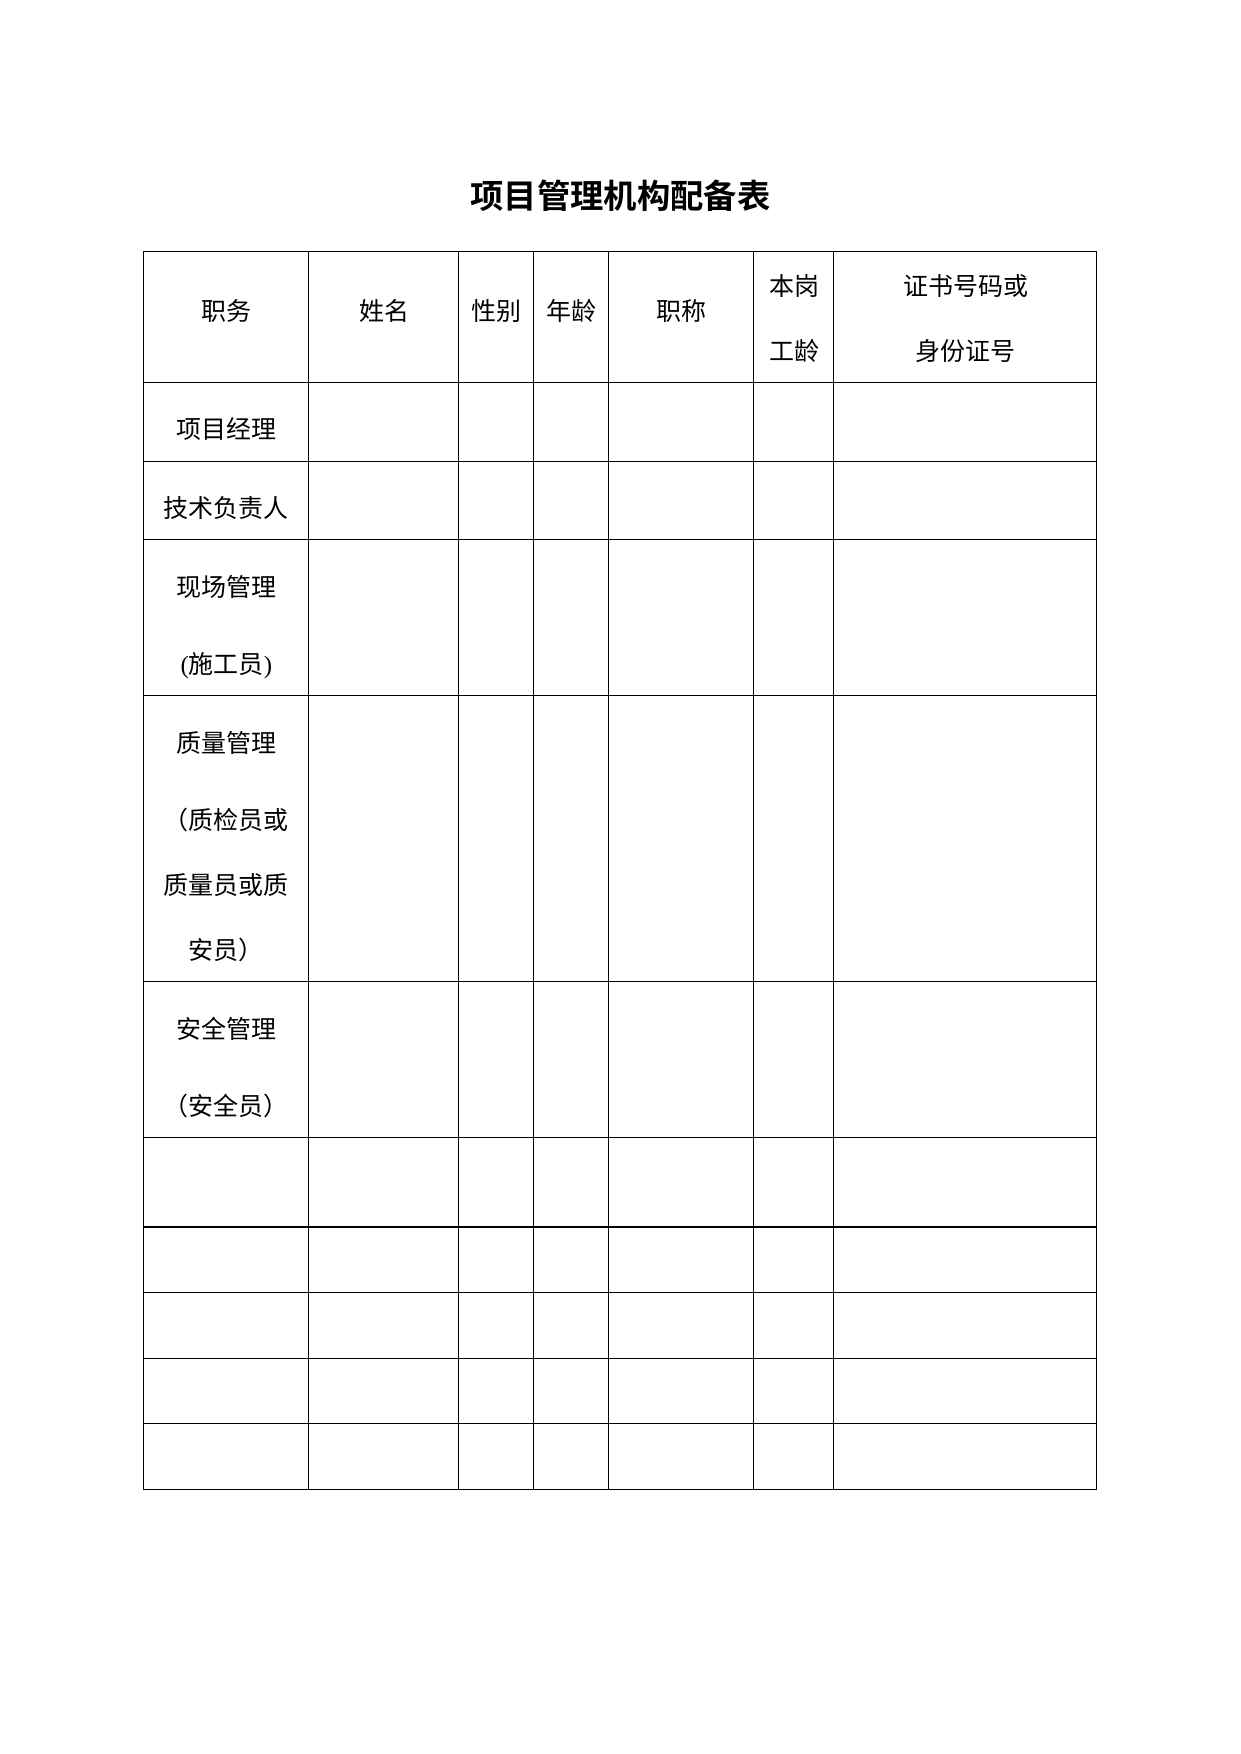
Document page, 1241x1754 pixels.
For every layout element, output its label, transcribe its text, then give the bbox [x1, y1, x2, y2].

table_cell 质量管理 （质检员或质量员或质安员） [144, 696, 308, 981]
table_cell [459, 1228, 533, 1292]
table_cell [834, 1424, 1096, 1489]
table_cell 技术负责人 [144, 462, 308, 539]
table_cell [144, 1424, 308, 1489]
table_cell [144, 1228, 308, 1292]
table_cell [754, 383, 833, 461]
table_cell [534, 982, 608, 1137]
table_cell [309, 1424, 458, 1489]
table_cell 安全管理 （安全员） [144, 982, 308, 1137]
table_cell [144, 1293, 308, 1358]
table_cell [609, 1138, 753, 1226]
table_cell [534, 462, 608, 539]
table_cell [609, 1424, 753, 1489]
table_header 职务 [144, 252, 308, 382]
table_cell [534, 1359, 608, 1423]
table_cell [754, 1228, 833, 1292]
table_cell [309, 1359, 458, 1423]
table_cell [459, 982, 533, 1137]
table_cell [754, 1424, 833, 1489]
table_cell [834, 1293, 1096, 1358]
table_header 年龄 [534, 252, 608, 382]
table_cell [834, 462, 1096, 539]
table_cell [534, 696, 608, 981]
table_cell [609, 462, 753, 539]
table_cell [609, 1228, 753, 1292]
table_cell [459, 1138, 533, 1226]
table_header 姓名 [309, 252, 458, 382]
table_cell [609, 1293, 753, 1358]
table_cell [144, 1138, 308, 1226]
table_cell [609, 982, 753, 1137]
table_header 本岗 工龄 [754, 252, 833, 382]
table_cell [834, 540, 1096, 695]
table_header 证书号码或 身份证号 [834, 252, 1096, 382]
table_cell [609, 1359, 753, 1423]
table_cell [834, 1138, 1096, 1226]
table_cell [834, 982, 1096, 1137]
table_cell [309, 383, 458, 461]
table_cell [459, 696, 533, 981]
table_cell 项目经理 [144, 383, 308, 461]
table_cell [309, 462, 458, 539]
table_cell [309, 1293, 458, 1358]
table_cell [754, 1293, 833, 1358]
table_cell [459, 383, 533, 461]
table_cell [609, 540, 753, 695]
table_cell [754, 462, 833, 539]
table_cell [534, 1293, 608, 1358]
table_cell [754, 1359, 833, 1423]
table_cell [534, 383, 608, 461]
table_cell 现场管理 (施工员) [144, 540, 308, 695]
table_cell [459, 1293, 533, 1358]
table_cell [459, 1424, 533, 1489]
table_header 职称 [609, 252, 753, 382]
table_cell [754, 1138, 833, 1226]
table_cell [459, 1359, 533, 1423]
table_cell [144, 1359, 308, 1423]
table_cell [309, 982, 458, 1137]
table_cell [534, 540, 608, 695]
text 项目管理机构配备表 [187, 162, 1053, 227]
table_cell [834, 383, 1096, 461]
table_cell [609, 696, 753, 981]
table_cell [834, 1359, 1096, 1423]
table_cell [534, 1228, 608, 1292]
table_cell [309, 1228, 458, 1292]
table_cell [609, 383, 753, 461]
table_cell [309, 1138, 458, 1226]
table_cell [459, 540, 533, 695]
table_cell [834, 1228, 1096, 1292]
table_cell [754, 696, 833, 981]
table_cell [754, 982, 833, 1137]
table_cell [309, 540, 458, 695]
table_cell [534, 1424, 608, 1489]
table_cell [834, 696, 1096, 981]
table_cell [534, 1138, 608, 1226]
table_cell [309, 696, 458, 981]
table_cell [459, 462, 533, 539]
table_header 性别 [459, 252, 533, 382]
table_cell [754, 540, 833, 695]
